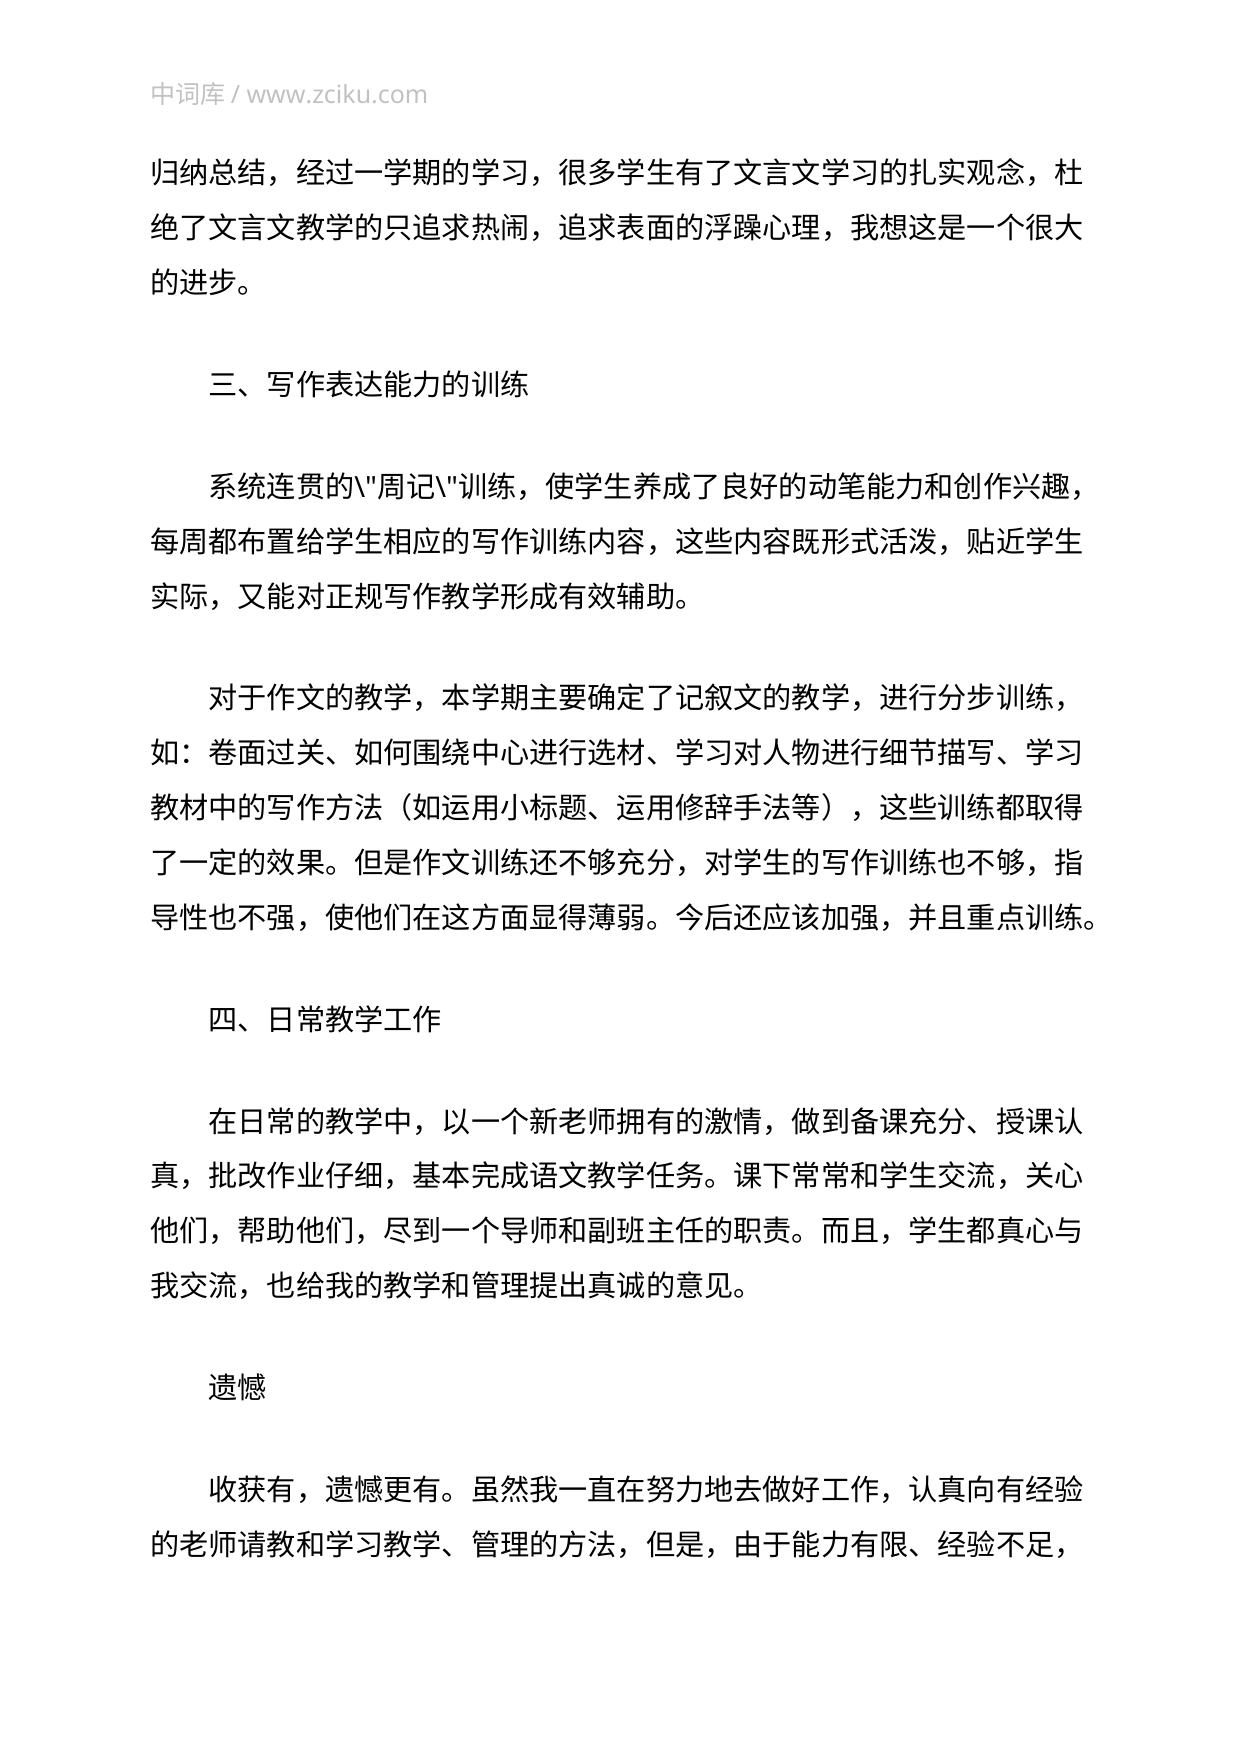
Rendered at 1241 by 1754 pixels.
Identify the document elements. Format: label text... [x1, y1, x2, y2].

text 遗憾 [150, 1364, 1090, 1407]
text 四、日常教学工作 [150, 996, 1090, 1039]
text 三、写作表达能力的训练 [150, 362, 1090, 404]
text 系统连贯的\"周记\"训练，使学生养成了良好的动笔能力和创作兴趣，每周都布置给学生相应的写作训练内容，这些内容既形式活泼，贴近学生实际，又能对正规写作教学形成有效辅助。 [150, 463, 1090, 616]
text 对于作文的教学，本学期主要确定了记叙文的教学，进行分步训练，如：卷面过关、如何围绕中心进行选材、学习对人物进行细节描写、学习教材中的写作方法（如运用小标题、运用修辞手法等），这些训练都取得了一定的效果。但是作文训练还不够充分，对学生的写作训练也不够，指导性也不强，使他们在这方面显得薄弱。今后还应该加强，并且重点训练。 [150, 675, 1090, 937]
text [150, 1466, 1090, 1563]
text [150, 150, 1090, 302]
text 在日常的教学中，以一个新老师拥有的激情，做到备课充分、授课认真，批改作业仔细，基本完成语文教学任务。课下常常和学生交流，关心他们，帮助他们，尽到一个导师和副班主任的职责。而且，学生都真心与我交流，也给我的教学和管理提出真诚的意见。 [150, 1098, 1090, 1305]
